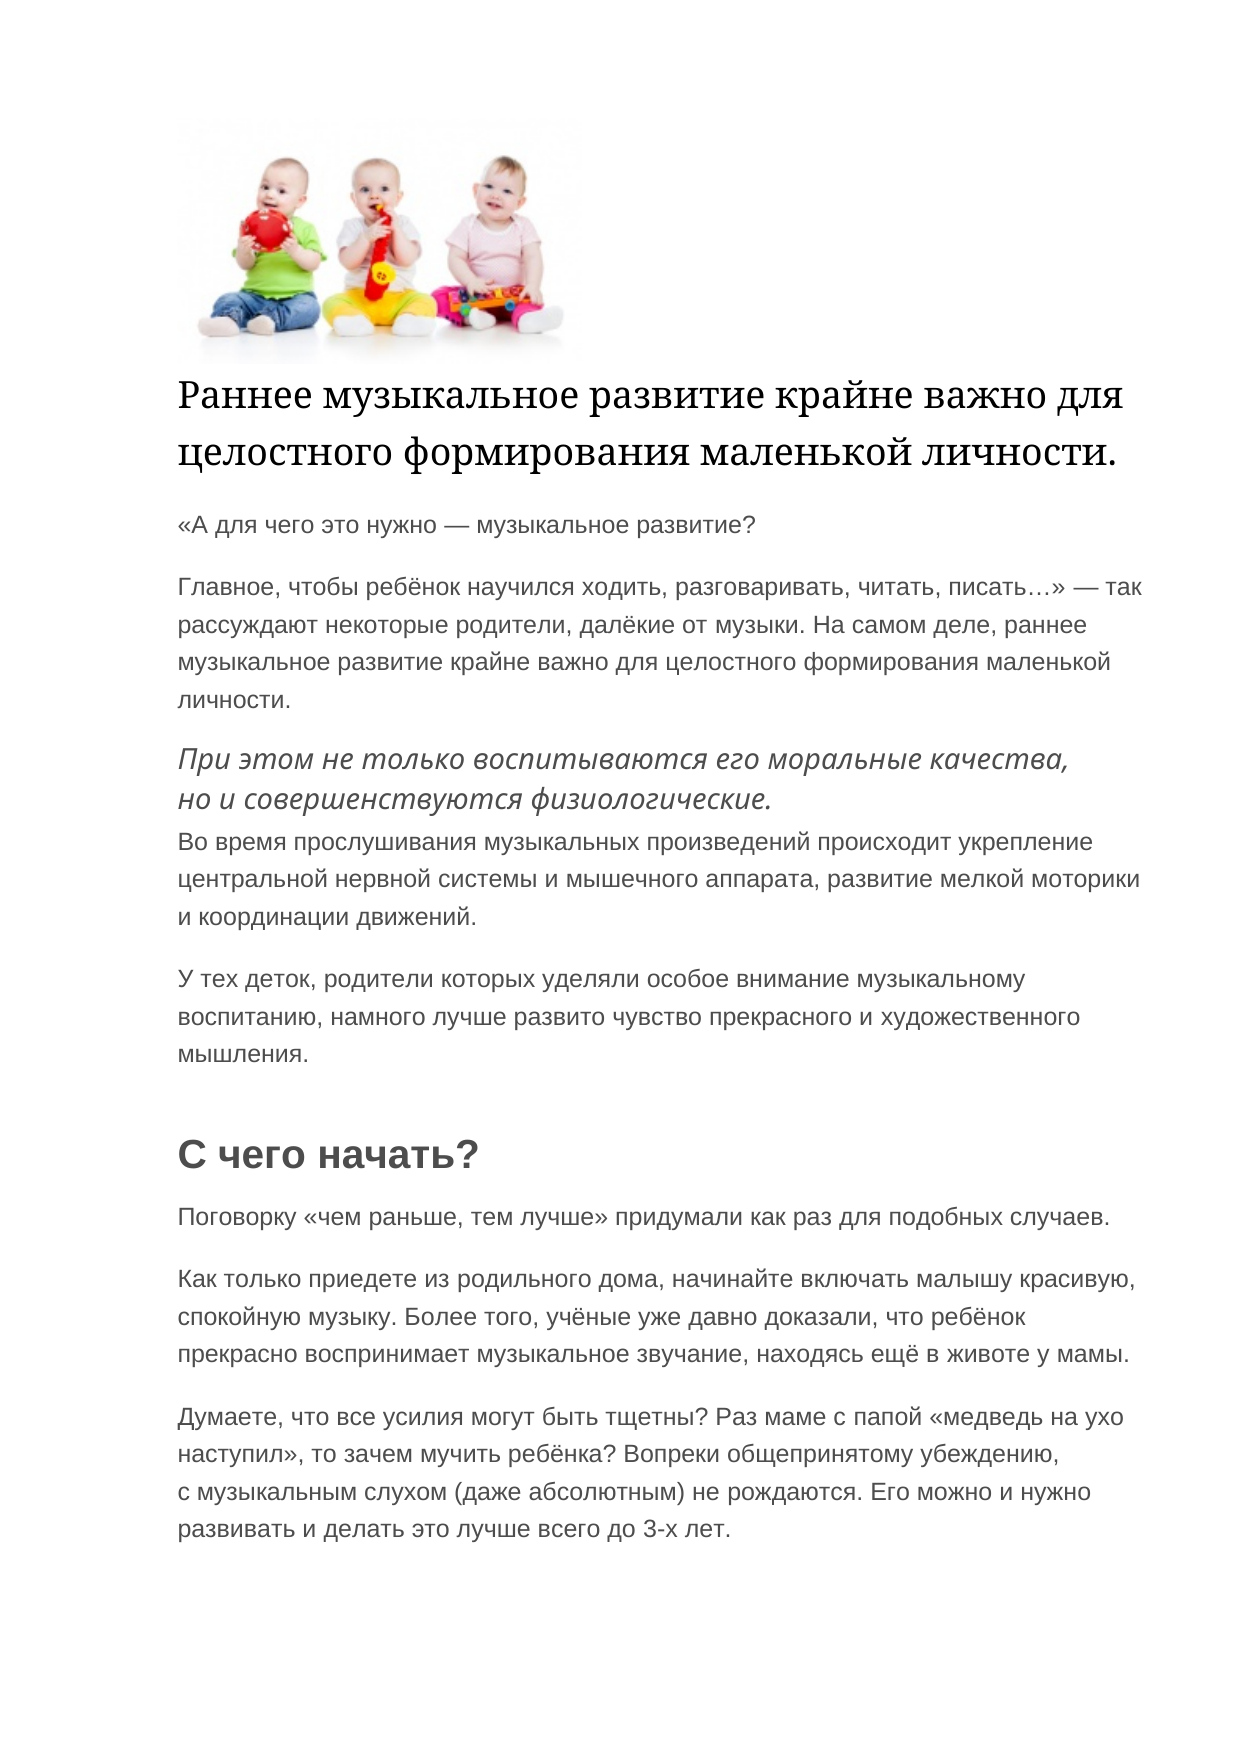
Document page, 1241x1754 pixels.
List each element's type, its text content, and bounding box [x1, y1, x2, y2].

text При этом не только воспитываются его моральные качества, но и совершенствуются физиологические. [177, 738, 1152, 818]
text Во время прослушивания музыкальных произведений происходит укрепление центральной нервной системы и мышечного аппарата, развитие мелкой моторики и координации движений. [177, 818, 1152, 930]
text Раннее музыкальное развитие крайне важно для целостного формирования маленькой личности. [177, 363, 1152, 476]
text «А для чего это нужно — музыкальное развитие? [177, 501, 1152, 538]
text Как только приедете из родильного дома, начинайте включать малышу красивую, спокойную музыку. Более того, учёные уже давно доказали, что ребёнок прекрасно воспринимает музыкальное звучание, находясь ещё в животе у мамы. [177, 1255, 1152, 1368]
text У тех деток, родители которых уделяли особое внимание музыкальному воспитанию, намного лучше развито чувство прекрасного и художественного мышления. [177, 955, 1152, 1068]
text Поговорку «чем раньше, тем лучше» придумали как раз для подобных случаев. [177, 1193, 1152, 1230]
text Главное, чтобы ребёнок научился ходить, разговаривать, читать, писать…» — так рассуждают некоторые родители, далёкие от музыки. На самом деле, раннее музыкальное развитие крайне важно для целостного формирования маленькой личности. [177, 563, 1152, 713]
text Думаете, что все усилия могут быть тщетны? Раз маме с папой «медведь на ухо наступил», то зачем мучить ребёнка? Вопреки общепринятому убеждению, с музыкальным слухом (даже абсолютным) не рождаются. Его можно и нужно развивать и делать это лучше всего до 3-х лет. [177, 1393, 1152, 1543]
text С чего начать? [177, 1130, 1152, 1177]
picture [177, 118, 582, 364]
